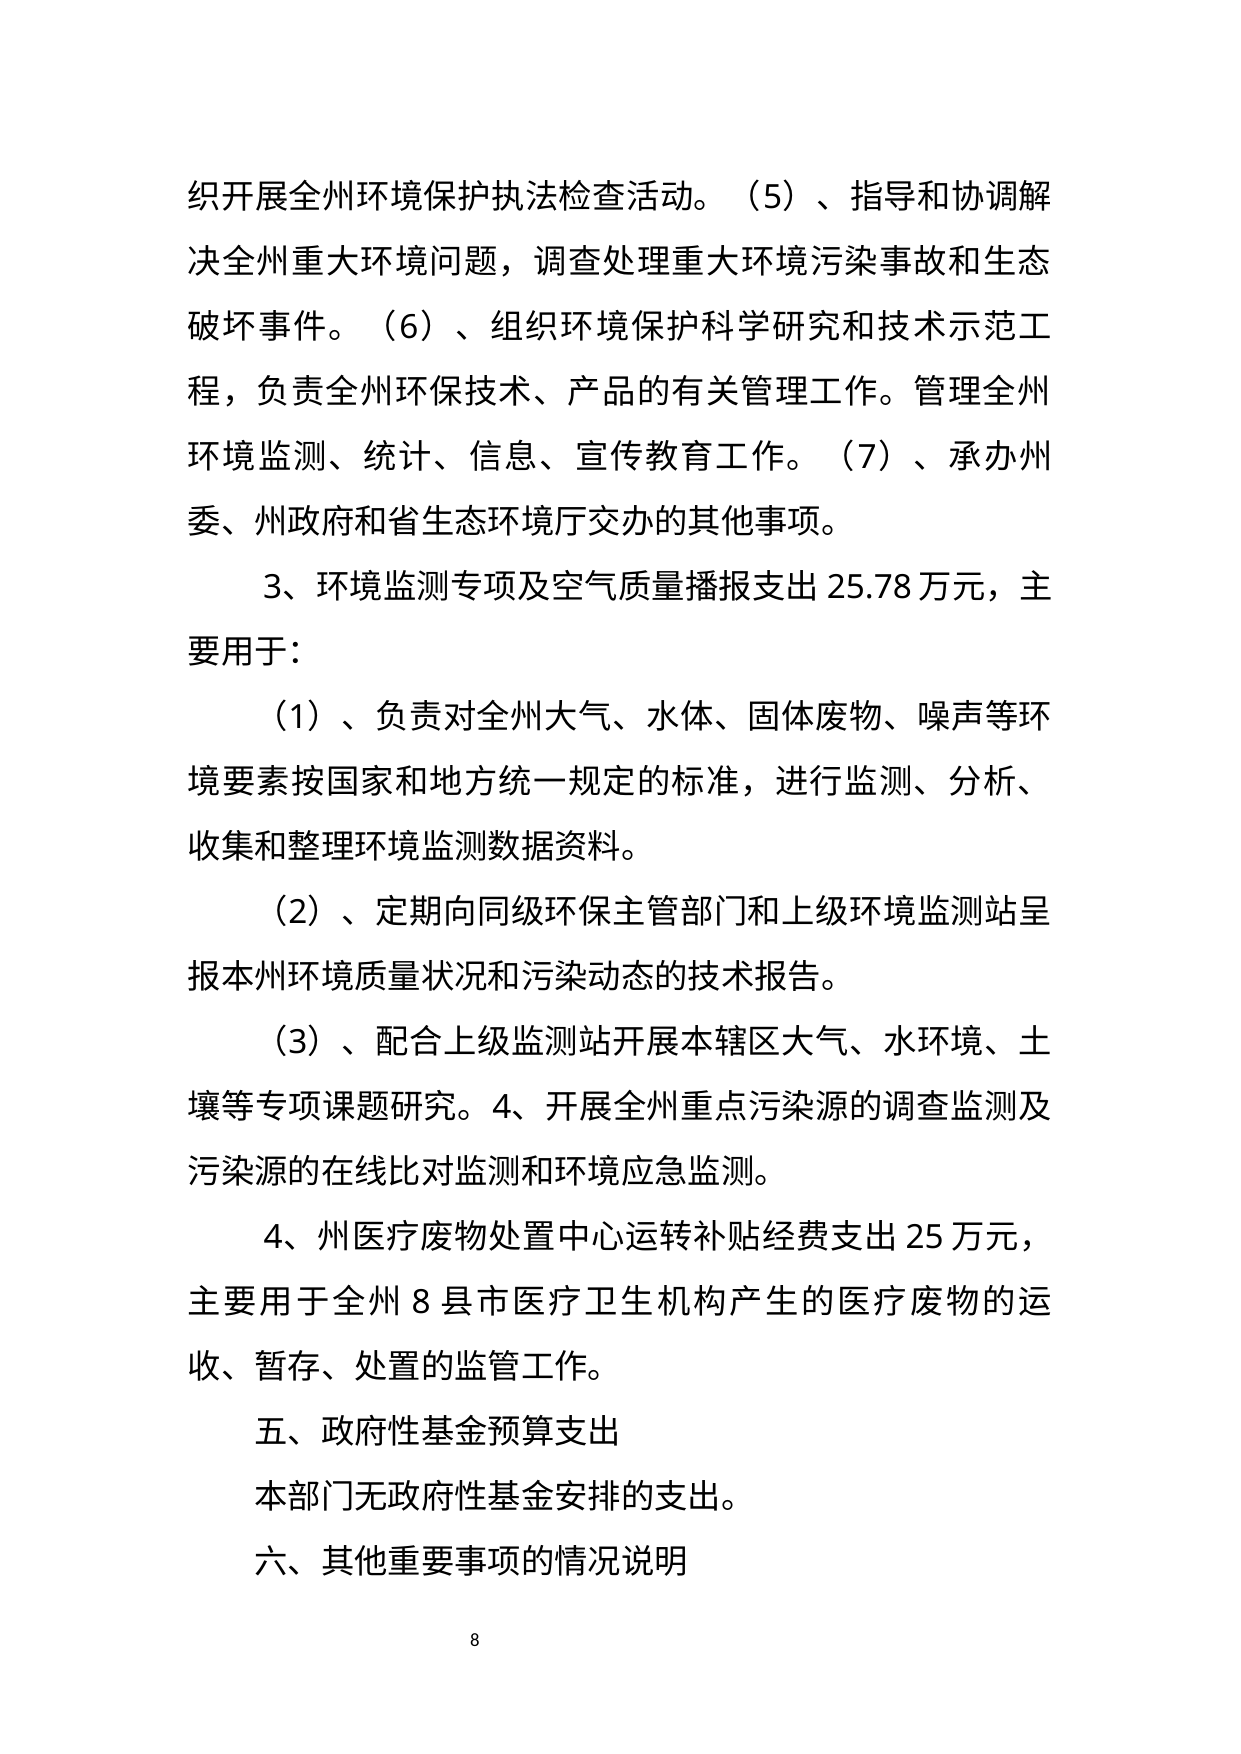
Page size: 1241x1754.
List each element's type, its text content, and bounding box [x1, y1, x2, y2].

list （1）、负责对全州大气、水体、固体废物、噪声等环境要素按国家和地方统一规定的标准，进行监测、分析、收集和整理环境监测数据资料。 [187, 682, 1053, 877]
list （3）、配合上级监测站开展本辖区大气、水环境、土壤等专项课题研究。4、开展全州重点污染源的调查监测及污染源的在线比对监测和环境应急监测。 [187, 1007, 1053, 1202]
list 本部门无政府性基金安排的支出。 [187, 1462, 1053, 1527]
list 4、州医疗废物处置中心运转补贴经费支出25万元，主要用于全州8县市医疗卫生机构产生的医疗废物的运收、暂存、处置的监管工作。 [187, 1202, 1053, 1397]
list 3、环境监测专项及空气质量播报支出25.78万元，主要用于： [187, 552, 1053, 682]
list 六、其他重要事项的情况说明 [187, 1527, 1053, 1592]
list 五、政府性基金预算支出 [187, 1397, 1053, 1462]
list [187, 162, 1053, 552]
list （2）、定期向同级环保主管部门和上级环境监测站呈报本州环境质量状况和污染动态的技术报告。 [187, 877, 1053, 1007]
